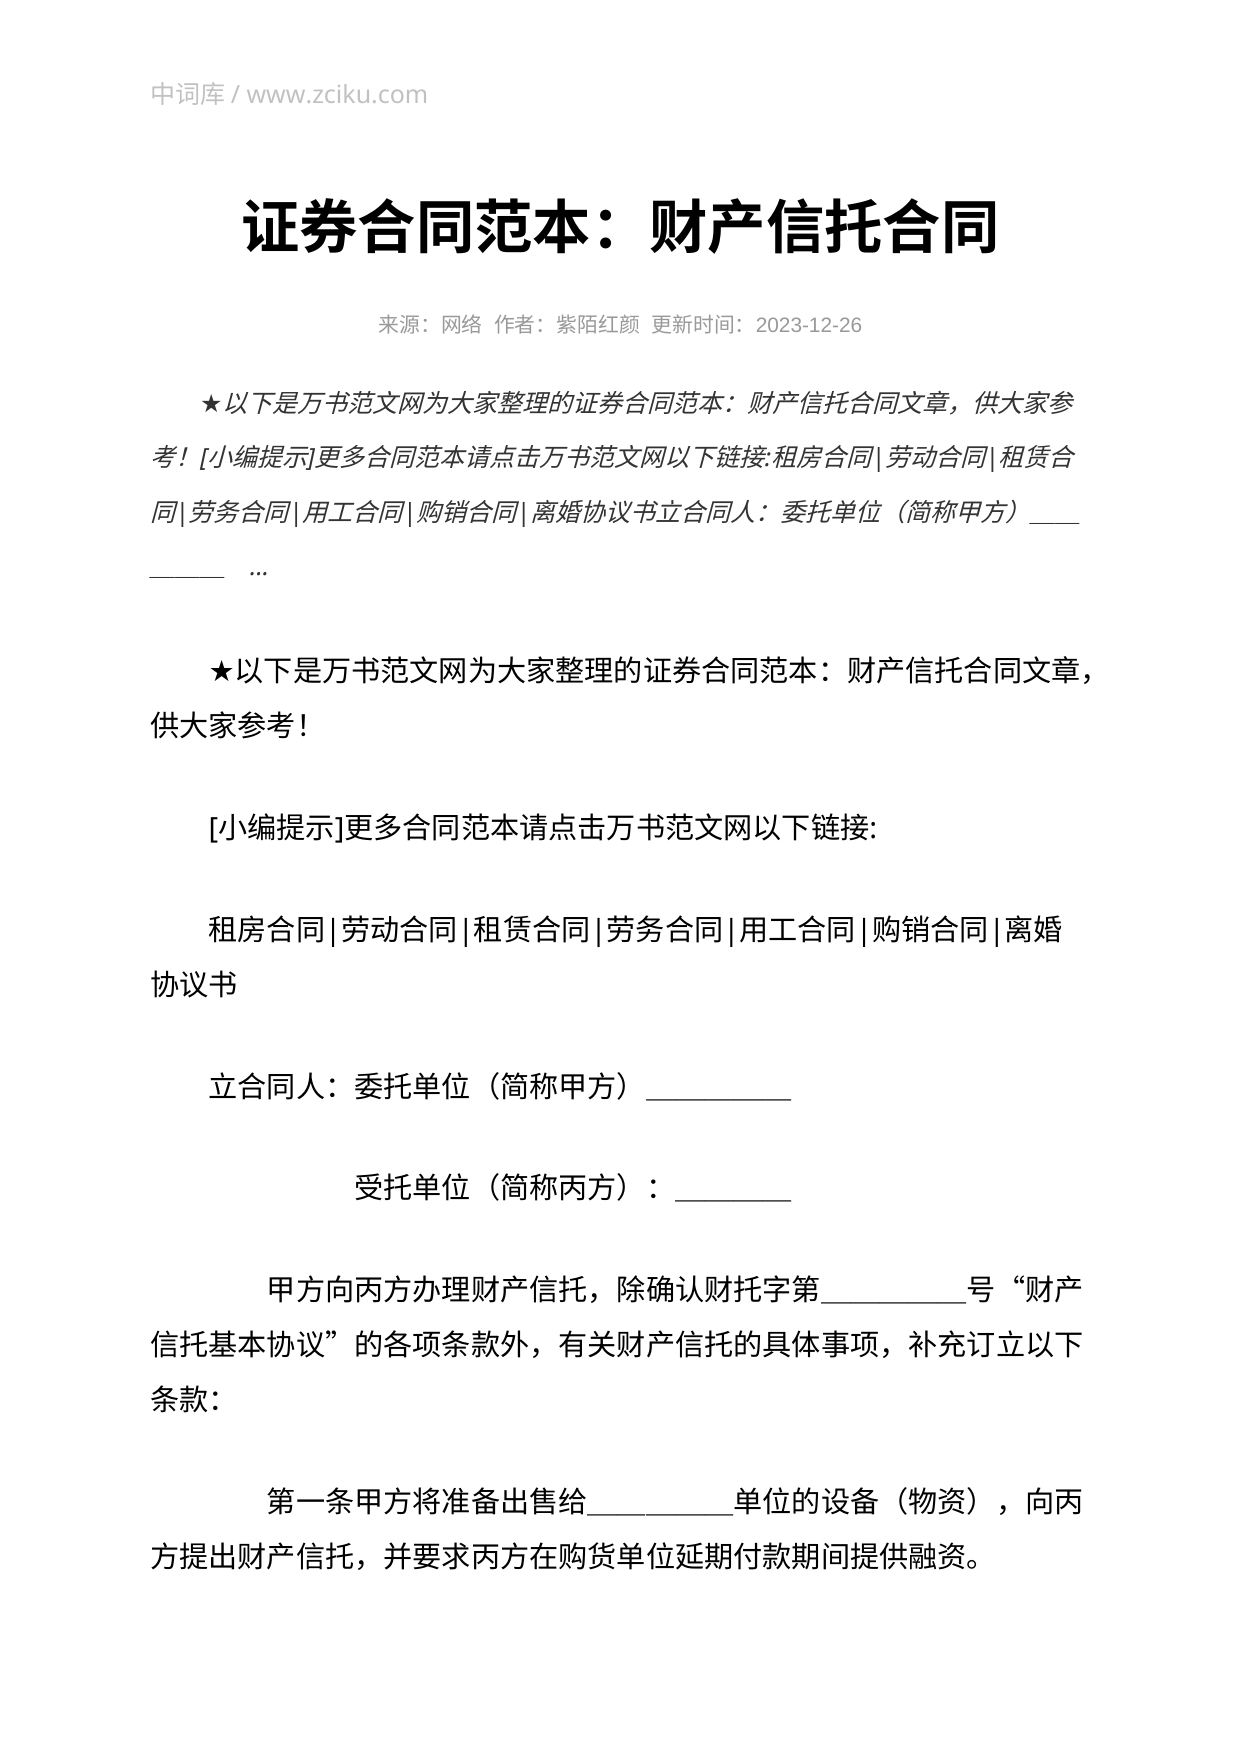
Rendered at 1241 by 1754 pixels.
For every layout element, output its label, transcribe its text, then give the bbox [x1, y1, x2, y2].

text ★以下是万书范文网为大家整理的证券合同范本：财产信托合同文章，供大家参考！ [150, 648, 1090, 745]
text 甲方向丙方办理财产信托，除确认财托字第＿＿＿＿＿号“财产信托基本协议”的各项条款外，有关财产信托的具体事项，补充订立以下条款： [150, 1267, 1090, 1419]
text 受托单位（简称丙方）：＿＿＿＿ [150, 1165, 1090, 1207]
text [小编提示]更多合同范本请点击万书范文网以下链接: [150, 804, 1090, 847]
text 租房合同|劳动合同|租赁合同|劳务合同|用工合同|购销合同|离婚协议书 [150, 907, 1090, 1004]
text 来源：网络 作者：紫陌红颜 更新时间：2023-12-26 [150, 313, 1090, 337]
text ★以下是万书范文网为大家整理的证券合同范本：财产信托合同文章，供大家参考！[小编提示]更多合同范本请点击万书范文网以下链接:租房合同|劳动合同|租赁合同|劳务合同|用工合同|购销合同|离婚协议书立合同人：委托单位（简称甲方）＿＿＿＿＿ ... [150, 383, 1090, 583]
text 第一条甲方将准备出售给＿＿＿＿＿单位的设备（物资），向丙方提出财产信托，并要求丙方在购货单位延期付款期间提供融资。 [150, 1478, 1090, 1576]
text 立合同人：委托单位（简称甲方）＿＿＿＿＿ [150, 1063, 1090, 1106]
subtitle 证券合同范本：财产信托合同 [150, 181, 1090, 266]
